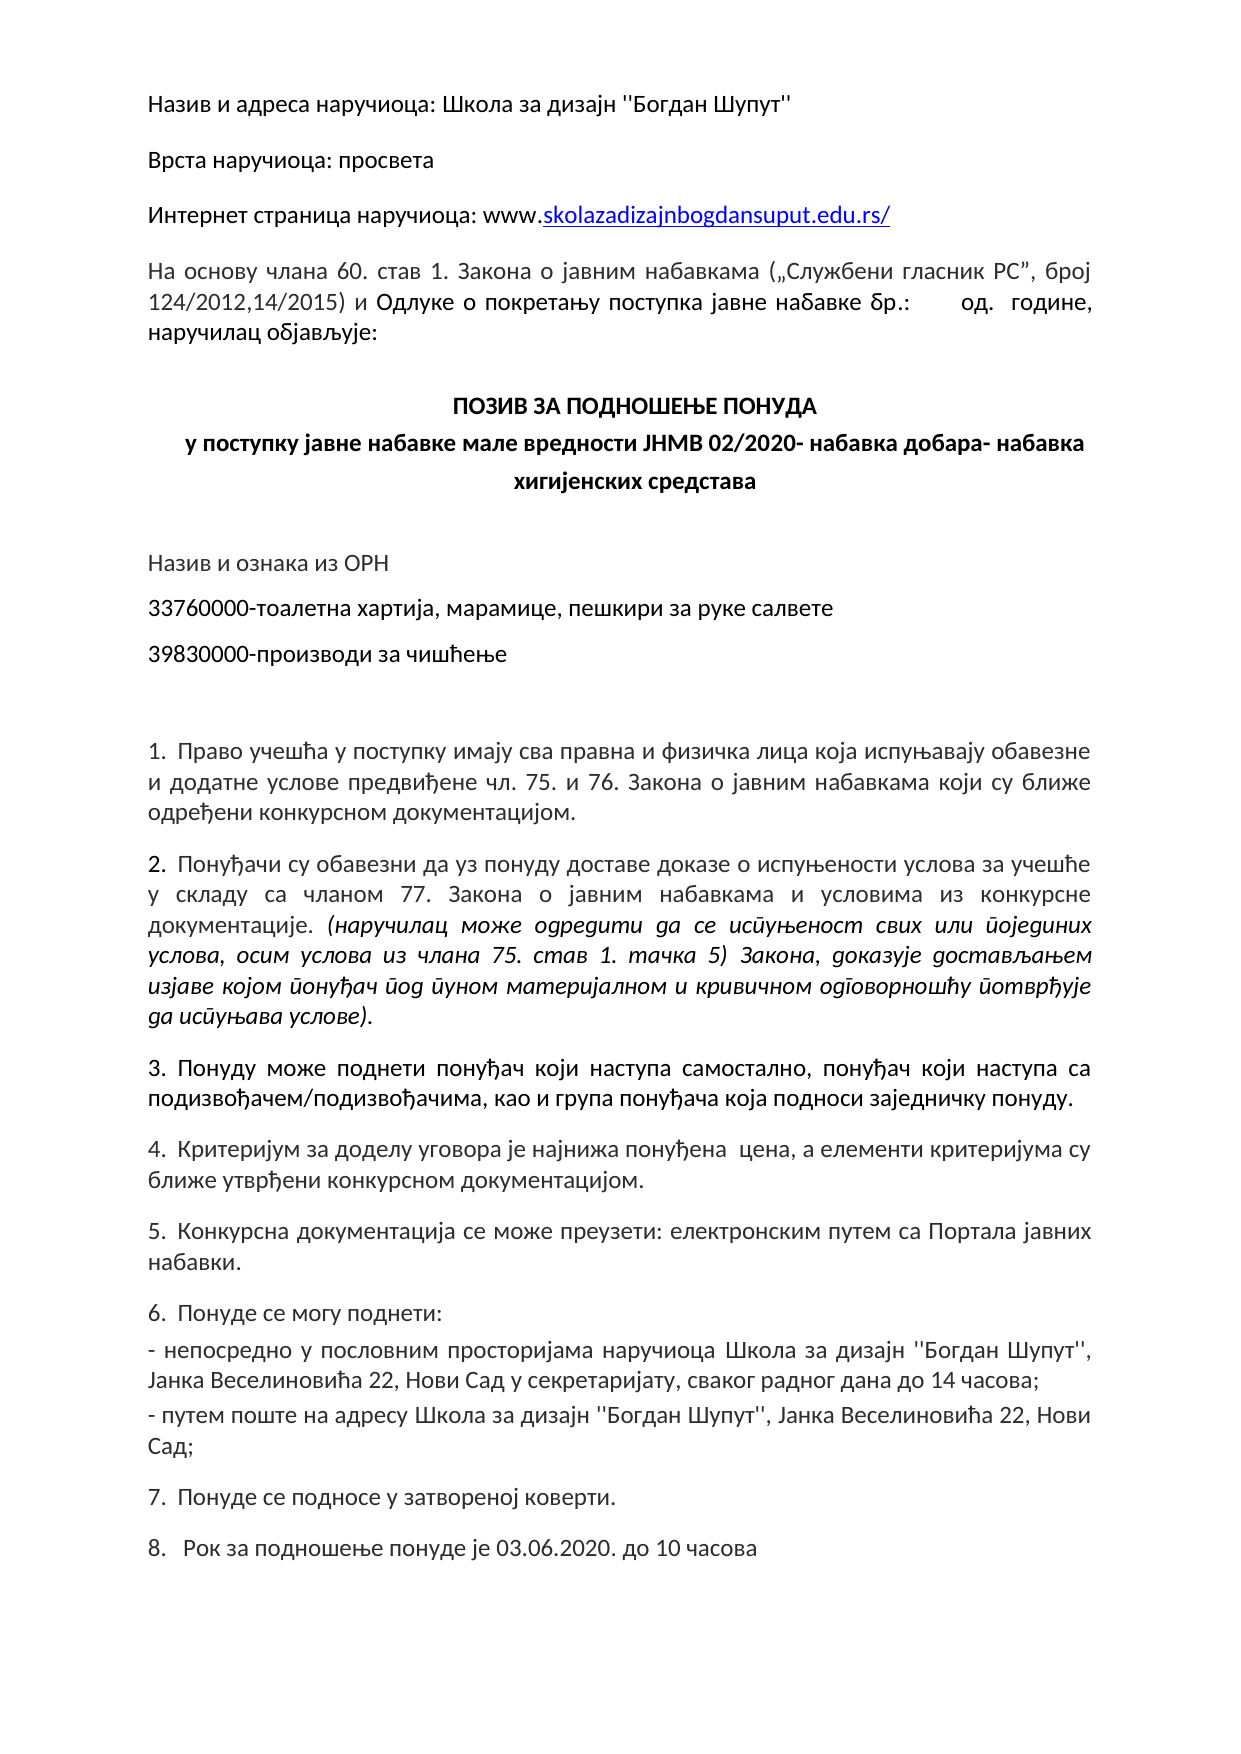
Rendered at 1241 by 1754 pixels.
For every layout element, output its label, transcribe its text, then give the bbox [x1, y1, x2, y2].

list Понуде се подносе у затвореној коверти. [148, 1481, 1092, 1512]
text Врста наручиоца: просвета [148, 144, 1092, 175]
text 39830000-производи за чишћење [148, 638, 1092, 669]
text 33760000-тоалетна хартија, марамице, пешкири за руке салвете [148, 592, 1092, 623]
list Рок за подношење понуде је 03.06.2020. до 10 часова [148, 1532, 1092, 1563]
text Назив и адреса наручиоца: Школа за дизајн ''Богдан Шупут'' [148, 89, 1092, 119]
list Понуђачи су обавезни да уз понуду доставе доказе о испуњености услова за учешће у складу са чланом 77. Закона о јавним набавкама и условима из конкурсне документације. (наручилац може одредити да се испуњеност свих или појединих услова, осим услова из члана 75. став 1. тачка 5) Закона, доказује достављањем изјаве којом понуђач под пуном материјалном и кривичном одговорношћу потврђује да испуњава услове). [148, 848, 1092, 1031]
text - непосредно у пословним просторијама наручиоца Школа за дизајн ''Богдан Шупут'', Јанка Веселиновића 22, Нови Сад у секретаријату, сваког радног дана до 14 часова; [148, 1334, 1092, 1395]
list Критеријум за доделу уговора је најнижа понуђена цена, а елементи критеријума су ближе утврђени конкурсном документацијом. [148, 1133, 1092, 1194]
list Право учешћа у поступку имају сва правна и физичка лица која испуњавају обавезне и додатне услове предвиђене чл. 75. и 76. Закона о јавним набавкама који су ближе одређени конкурсном документацијом. [148, 735, 1092, 827]
text На основу члана 60. став 1. Закона о јавним набавкама („Службени гласник РС”, број 124/2012,14/2015) и Одлуке о покретању поступка јавне набавке бр.: од. године, наручилац објављује: [148, 255, 1092, 347]
list Конкурсна документација се може преузети: електронским путем са Портала јавних набавки. [148, 1215, 1092, 1276]
text Интернет страница наручиоца: www.skolazadizajnbogdansuput.edu.rs/ [148, 200, 1092, 230]
list Понуде се могу поднети: [148, 1297, 1092, 1328]
list Понуду може поднети понуђач који наступа самостално, понуђач који наступа са подизвођачем/подизвођачима, као и група понуђача која подноси заједничку понуду. [148, 1052, 1092, 1113]
text ПОЗИВ ЗА ПОДНОШЕЊЕ ПОНУДА у поступку јавне набавке мале вредности ЈНМВ 02/2020- набавка добара- набавка хигијенских средстава [177, 384, 1092, 497]
text - путем поште на адресу Школа за дизајн ''Богдан Шупут'', Јанка Веселиновића 22, Нови Сад; [148, 1399, 1092, 1460]
text Назив и ознака из ОРН [148, 547, 1092, 577]
